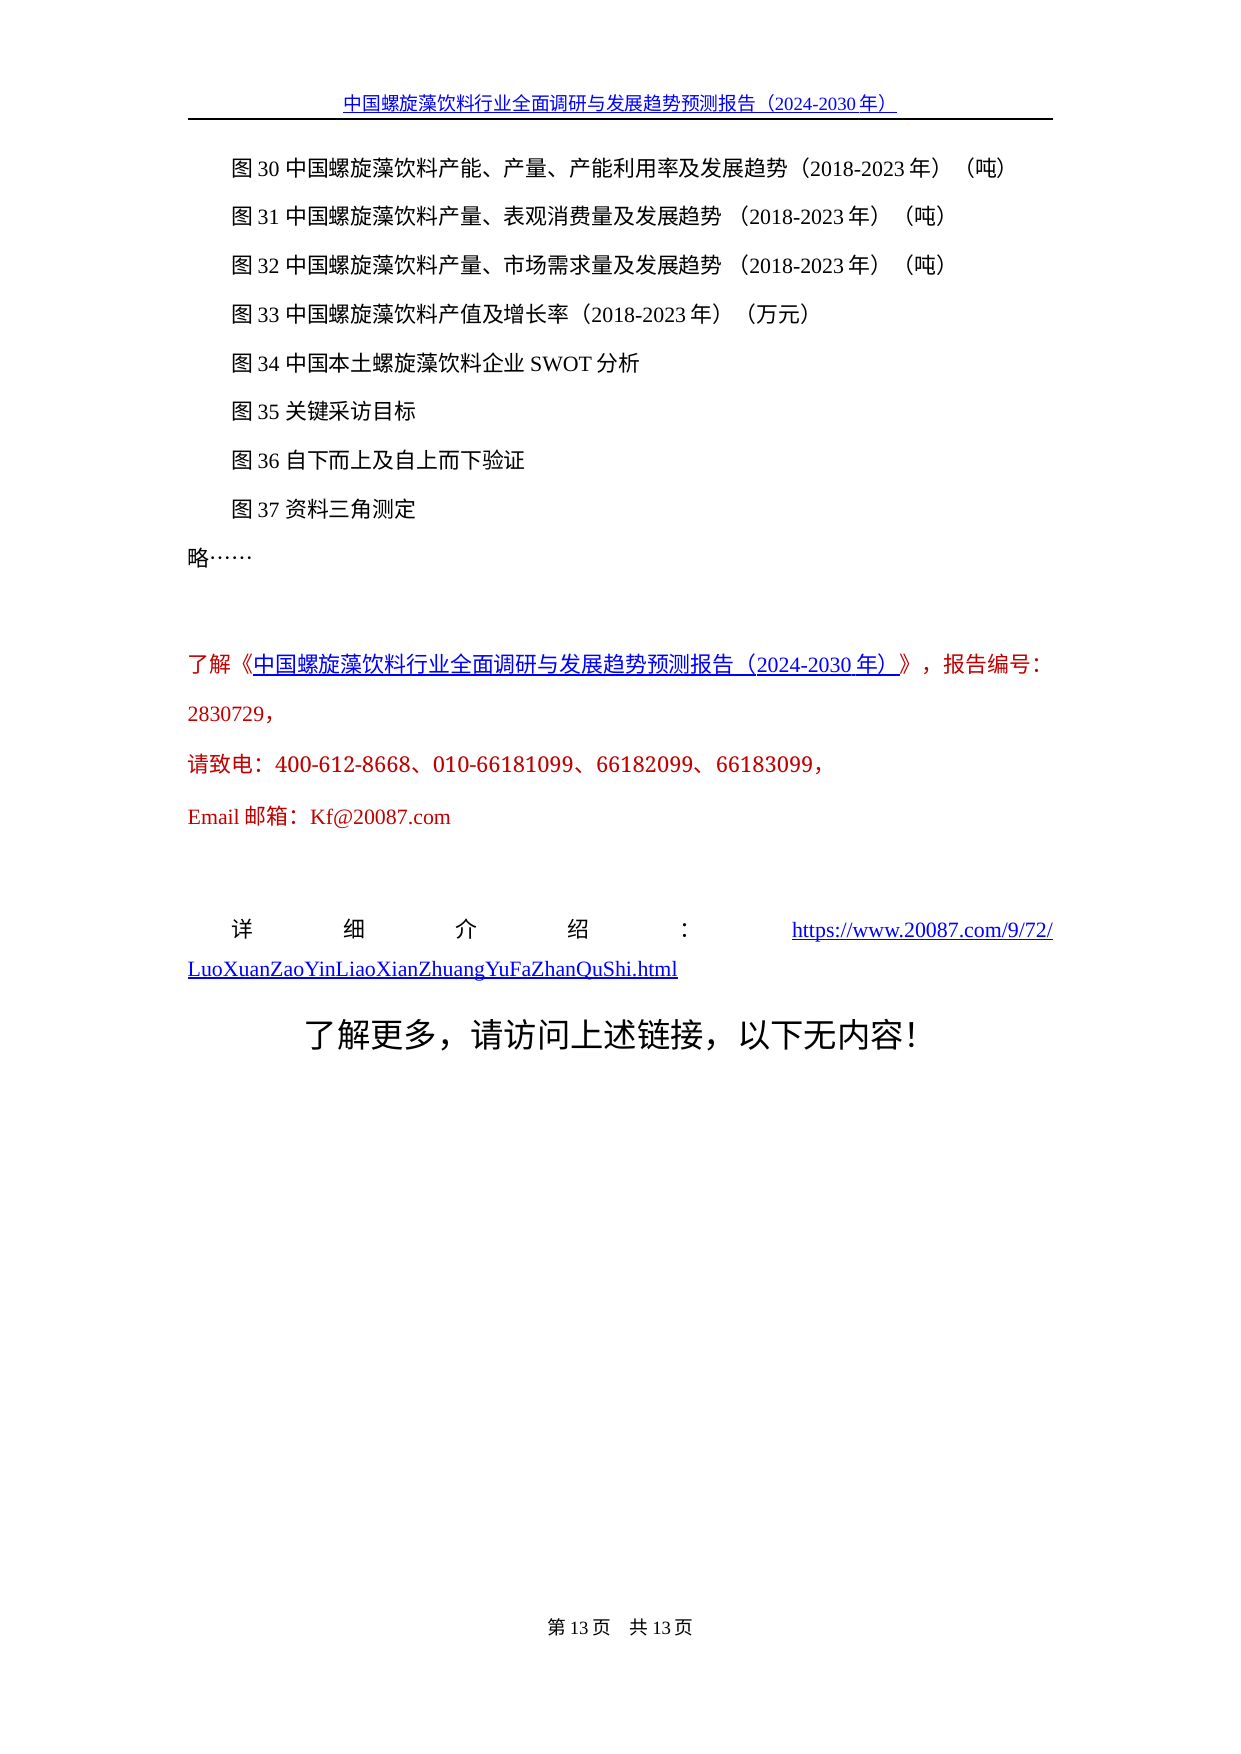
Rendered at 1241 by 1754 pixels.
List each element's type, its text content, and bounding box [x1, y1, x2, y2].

text 了解《中国螺旋藻饮料行业全面调研与发展趋势预测报告（2024-2030年）》，报告编号：2830729， [187, 647, 1053, 728]
title 了解更多，请访问上述链接，以下无内容！ [187, 1000, 1053, 1065]
text Email邮箱：Kf@20087.com [187, 798, 1053, 831]
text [187, 150, 1053, 573]
text 请致电：400-612-8668、010-66181099、66182099、66183099， [187, 747, 1053, 779]
text 详细介绍：https://www.20087.com/9/72/LuoXuanZaoYinLiaoXianZhuangYuFaZhanQuShi.html [187, 911, 1053, 984]
